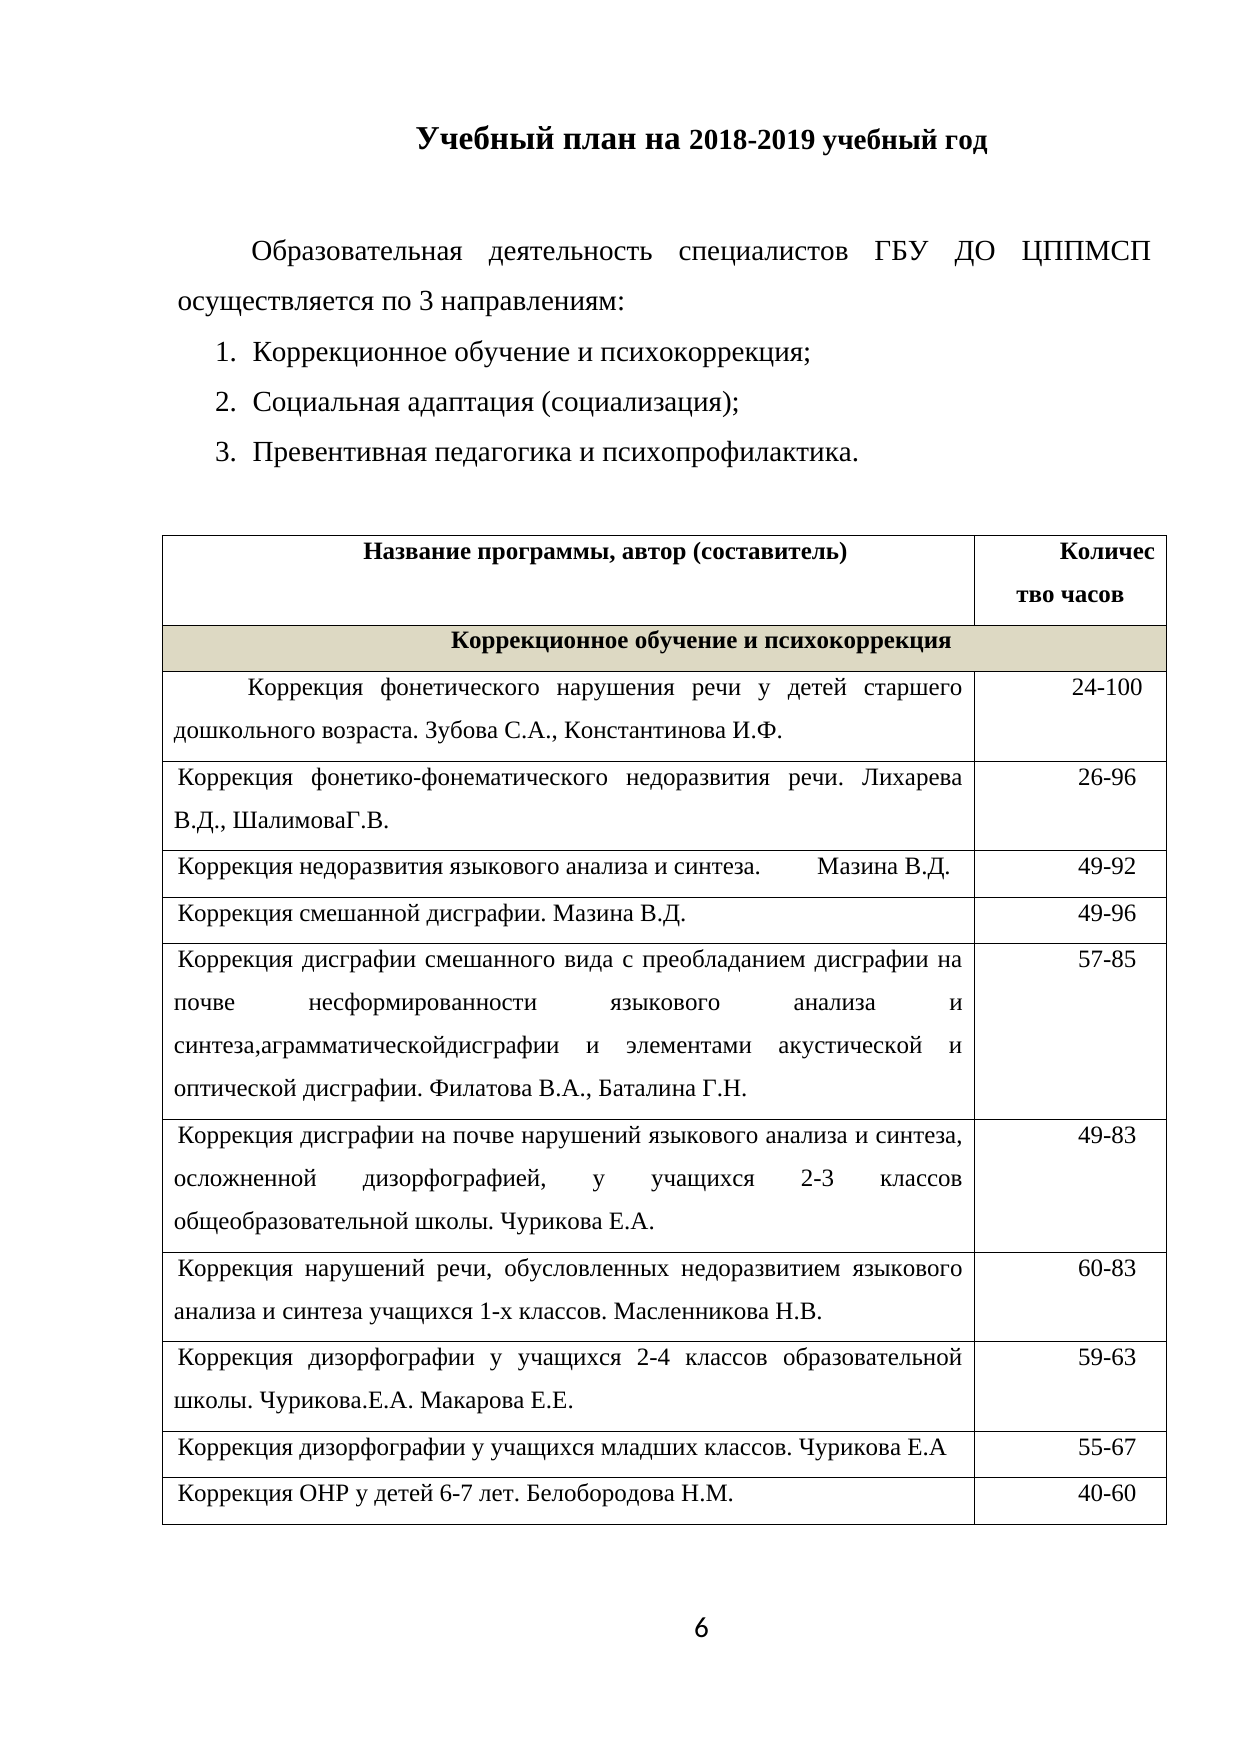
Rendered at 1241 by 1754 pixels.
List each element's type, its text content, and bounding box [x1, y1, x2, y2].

table_cell Коррекция дизорфографии у учащихся младших классов. Чурикова Е.А [163, 1432, 974, 1477]
table_cell Коррекция дисграфии смешанного вида с преобладанием дисграфии на почве несформированности языкового анализа и синтеза,аграмматическойдисграфии и элементами акустической и оптической дисграфии. Филатова В.А., Баталина Г.Н. [163, 944, 974, 1119]
table_cell 24-100 [975, 672, 1166, 761]
table_cell 40-60 [975, 1478, 1166, 1524]
table_cell 49-92 [975, 851, 1166, 897]
table_cell 49-83 [975, 1120, 1166, 1252]
table_cell 26-96 [975, 762, 1166, 850]
table_cell 60-83 [975, 1253, 1166, 1341]
table_cell Коррекция дизорфографии у учащихся 2-4 классов образовательной школы. Чурикова.Е.А. Макарова Е.Е. [163, 1342, 974, 1431]
table_cell Коррекция фонетико-фонематического недоразвития речи. Лихарева В.Д., ШалимоваГ.В. [163, 762, 974, 850]
text Образовательная деятельность специалистов ГБУ ДО ЦППМСП осуществляется по 3 направлениям: [177, 233, 1152, 317]
table_cell Коррекция нарушений речи, обусловленных недоразвитием языкового анализа и синтеза учащихся 1-х классов. Масленникова Н.В. [163, 1253, 974, 1341]
text Учебный план на 2018-2019 учебный год [177, 118, 1152, 156]
list Превентивная педагогика и психопрофилактика. [215, 434, 1152, 468]
table_cell Коррекция дисграфии на почве нарушений языкового анализа и синтеза, осложненной дизорфографией, у учащихся 2-3 классов общеобразовательной школы. Чурикова Е.А. [163, 1120, 974, 1252]
list Социальная адаптация (социализация); [215, 384, 1152, 418]
table_cell Коррекция фонетического нарушения речи у детей старшего дошкольного возраста. Зубова С.А., Константинова И.Ф. [163, 672, 974, 761]
table_cell Коррекция недоразвития языкового анализа и синтеза. Мазина В.Д. [163, 851, 974, 897]
table_cell Коррекция ОНР у детей 6-7 лет. Белобородова Н.М. [163, 1478, 974, 1524]
table_cell Коррекция смешанной дисграфии. Мазина В.Д. [163, 898, 974, 943]
table_cell 55-67 [975, 1432, 1166, 1477]
table_cell Коррекционное обучение и психокоррекция [163, 626, 1166, 671]
table_header Название программы, автор (составитель) [163, 536, 974, 624]
list Коррекционное обучение и психокоррекция; [215, 334, 1152, 367]
table_cell 49-96 [975, 898, 1166, 943]
table_header Количество часов [975, 536, 1166, 624]
table_cell 57-85 [975, 944, 1166, 1119]
table_cell 59-63 [975, 1342, 1166, 1431]
